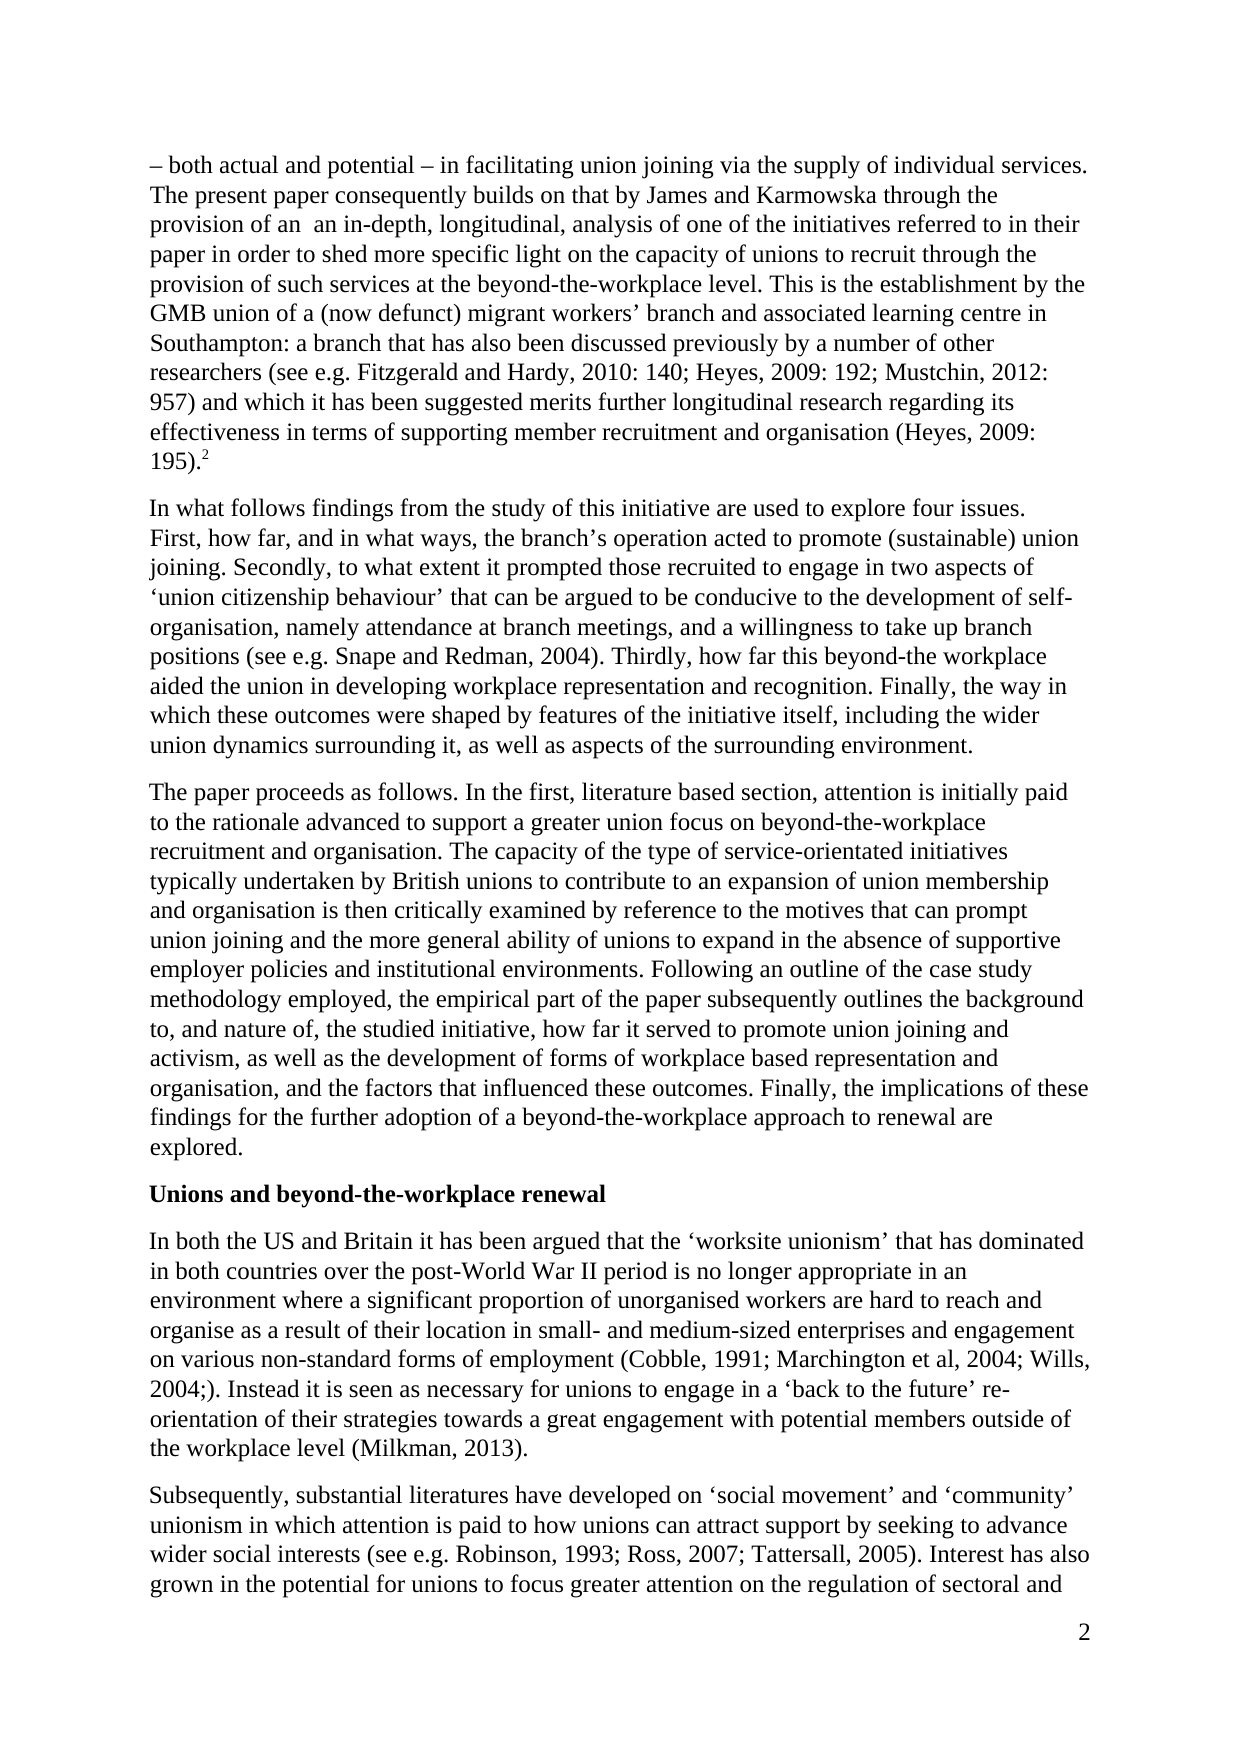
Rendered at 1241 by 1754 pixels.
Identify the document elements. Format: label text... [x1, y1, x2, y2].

text In what follows findings from the study of this initiative are used to explore four issues. First, how far, and in what ways, the branch’s operation acted to promote (sustainable) union joining. Secondly, to what extent it prompted those recruited to engage in two aspects of ‘union citizenship behaviour’ that can be argued to be conducive to the development of self-organisation, namely attendance at branch meetings, and a willingness to take up branch positions (see e.g. Snape and Redman, 2004). Thirdly, how far this beyond-the workplace aided the union in developing workplace representation and recognition. Finally, the way in which these outcomes were shaped by features of the initiative itself, including the wider union dynamics surrounding it, as well as aspects of the surrounding environment. [148, 493, 1090, 759]
text In both the US and Britain it has been argued that the ‘worksite unionism’ that has dominated in both countries over the post-World War II period is no longer appropriate in an environment where a significant proportion of unorganised workers are hard to reach and organise as a result of their location in small- and medium-sized enterprises and engagement on various non-standard forms of employment (Cobble, 1991; Marchington et al, 2004; Wills, 2004;). Instead it is seen as necessary for unions to engage in a ‘back to the future’ re-orientation of their strategies towards a great engagement with potential members outside of the workplace level (Milkman, 2013). [148, 1226, 1090, 1462]
text Unions and beyond-the-workplace renewal [148, 1179, 1090, 1208]
text The paper proceeds as follows. In the first, literature based section, attention is initially paid to the rationale advanced to support a greater union focus on beyond-the-workplace recruitment and organisation. The capacity of the type of service-orientated initiatives typically undertaken by British unions to contribute to an expansion of union membership and organisation is then critically examined by reference to the motives that can prompt union joining and the more general ability of unions to expand in the absence of supportive employer policies and institutional environments. Following an outline of the case study methodology employed, the empirical part of the paper subsequently outlines the background to, and nature of, the studied initiative, how far it served to promote union joining and activism, as well as the development of forms of workplace based representation and organisation, and the factors that influenced these outcomes. Finally, the implications of these findings for the further adoption of a beyond-the-workplace approach to renewal are explored. [148, 777, 1090, 1161]
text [148, 150, 1090, 475]
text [148, 1480, 1090, 1598]
